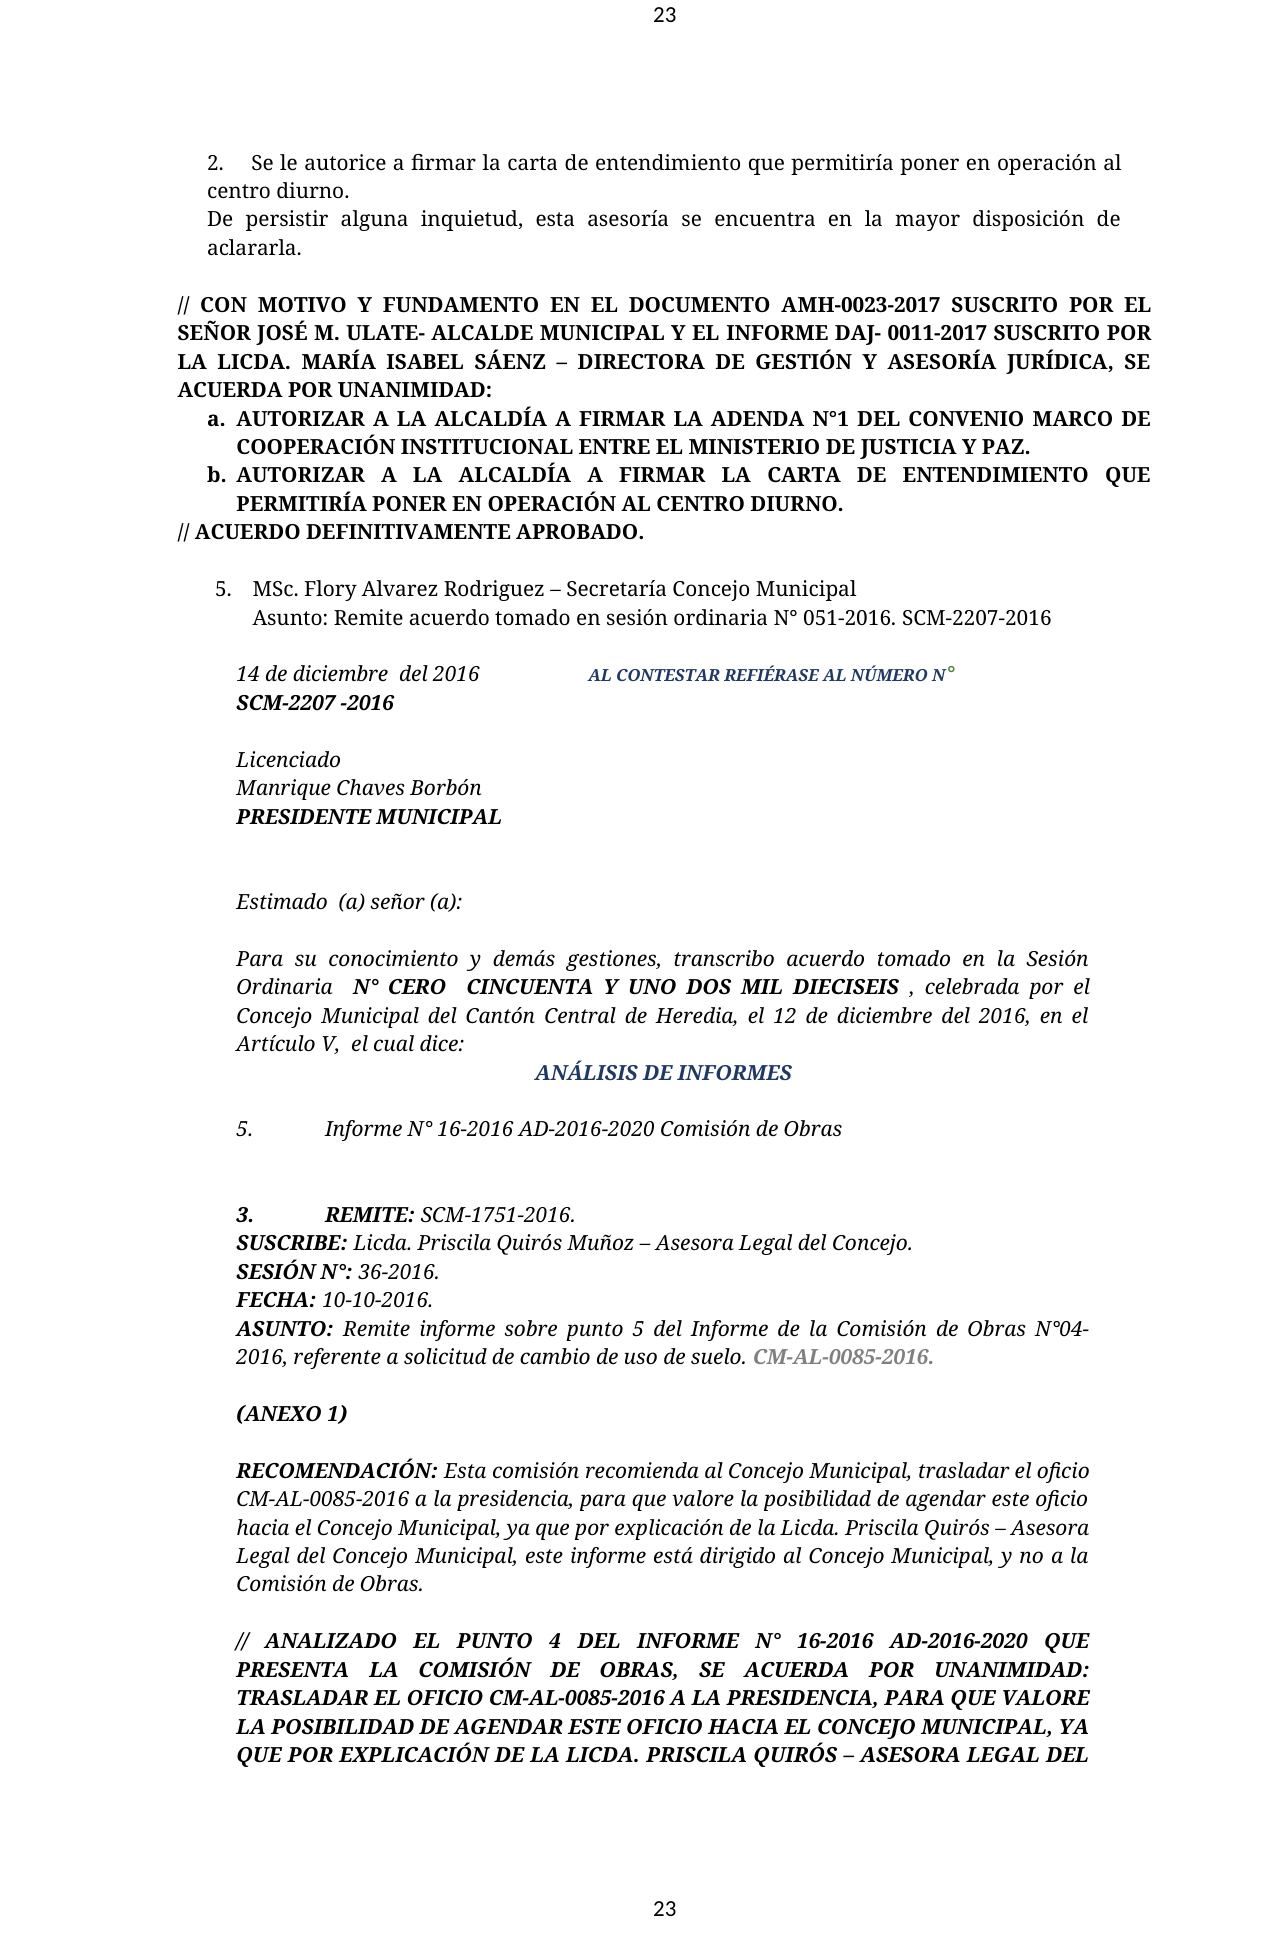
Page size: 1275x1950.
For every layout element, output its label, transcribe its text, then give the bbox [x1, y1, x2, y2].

text De persistir alguna inquietud, esta asesoría se encuentra en la mayor disposición de aclararla. [207, 204, 1122, 261]
list SUSCRIBE: Licda. Priscila Quirós Muñoz – Asesora Legal del Concejo. [236, 1228, 1092, 1257]
list (ANEXO 1) [236, 1399, 1092, 1427]
text Estimado (a) señor (a): [236, 887, 1092, 916]
list FECHA: 10-10-2016. [236, 1285, 1092, 1314]
list REMITE: SCM-1751-2016. [236, 1200, 1092, 1228]
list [236, 1626, 1092, 1769]
text Para su conocimiento y demás gestiones, transcribo acuerdo tomado en la Sesión Ordinaria N° CERO CINCUENTA Y UNO DOS MIL DIECISEIS , celebrada por el Concejo Municipal del Cantón Central de Heredia, el 12 de diciembre del 2016, en el Artículo V, el cual dice: [236, 944, 1092, 1058]
text Licenciado [236, 745, 1092, 773]
text Manrique Chaves Borbón [236, 773, 1092, 802]
list ASUNTO: Remite informe sobre punto 5 del Informe de la Comisión de Obras N°04-2016, referente a solicitud de cambio de uso de suelo. CM-AL-0085-2016. [236, 1314, 1092, 1371]
list SESIÓN N°: 36-2016. [236, 1257, 1092, 1285]
text // ACUERDO DEFINITIVAMENTE APROBADO. [177, 517, 1152, 546]
text SCM-2207 -2016 [236, 688, 1092, 716]
text PRESIDENTE MUNICIPAL [236, 802, 1092, 830]
list 5. Informe N° 16-2016 AD-2016-2020 Comisión de Obras [236, 1114, 1092, 1143]
list MSc. Flory Alvarez Rodriguez – Secretaría Concejo Municipal [215, 574, 1152, 603]
text // CON MOTIVO Y FUNDAMENTO EN EL DOCUMENTO AMH-0023-2017 SUSCRITO POR EL SEÑOR JOSÉ M. ULATE- ALCALDE MUNICIPAL Y EL INFORME DAJ- 0011-2017 SUSCRITO POR LA LICDA. MARÍA ISABEL SÁENZ – DIRECTORA DE GESTIÓN Y ASESORÍA JURÍDICA, SE ACUERDA POR UNANIMIDAD: [177, 290, 1152, 404]
list Se le autorice a firmar la carta de entendimiento que permitiría poner en operación al centro diurno. [207, 148, 1122, 204]
list AUTORIZAR A LA ALCALDÍA A FIRMAR LA ADENDA N°1 DEL CONVENIO MARCO DE COOPERACIÓN INSTITUCIONAL ENTRE EL MINISTERIO DE JUSTICIA Y PAZ. [207, 404, 1152, 461]
list Asunto: Remite acuerdo tomado en sesión ordinaria N° 051-2016. SCM-2207-2016 [252, 603, 1152, 631]
list RECOMENDACIÓN: Esta comisión recomienda al Concejo Municipal, trasladar el oficio CM-AL-0085-2016 a la presidencia, para que valore la posibilidad de agendar este oficio hacia el Concejo Municipal, ya que por explicación de la Licda. Priscila Quirós – Asesora Legal del Concejo Municipal, este informe está dirigido al Concejo Municipal, y no a la Comisión de Obras. [236, 1456, 1092, 1598]
text ANÁLISIS DE INFORMES [236, 1058, 1092, 1086]
list AUTORIZAR A LA ALCALDÍA A FIRMAR LA CARTA DE ENTENDIMIENTO QUE PERMITIRÍA PONER EN OPERACIÓN AL CENTRO DIURNO. [207, 461, 1152, 517]
text 14 de diciembre del 2016 AL CONTESTAR REFIÉRASE AL NÚMERO N° [236, 659, 1092, 688]
